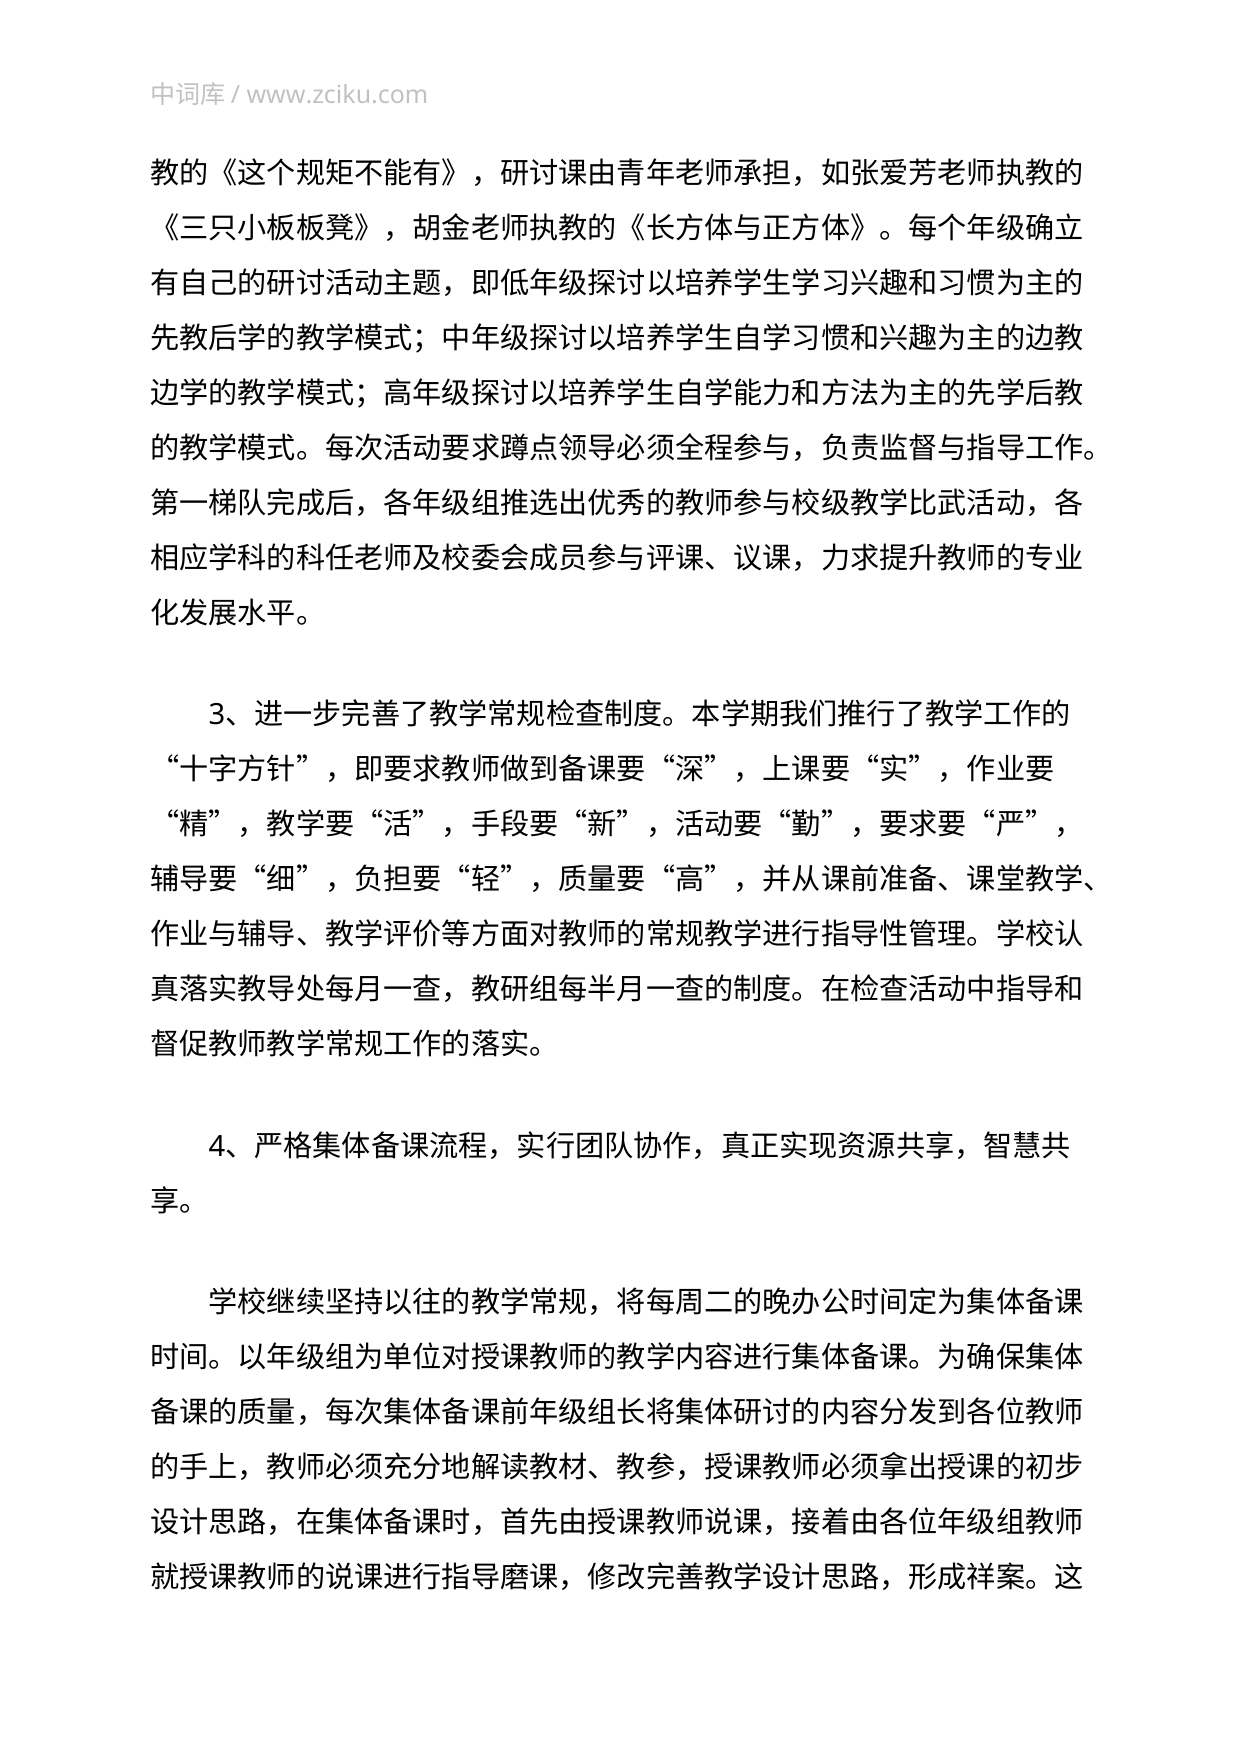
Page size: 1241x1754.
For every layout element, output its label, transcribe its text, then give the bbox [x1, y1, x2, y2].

text 4、严格集体备课流程，实行团队协作，真正实现资源共享，智慧共享。 [150, 1122, 1090, 1219]
text 3、进一步完善了教学常规检查制度。本学期我们推行了教学工作的“十字方针”，即要求教师做到备课要“深”，上课要“实”，作业要“精”，教学要“活”，手段要“新”，活动要“勤”，要求要“严”，辅导要“细”，负担要“轻”，质量要“高”，并从课前准备、课堂教学、作业与辅导、教学评价等方面对教师的常规教学进行指导性管理。学校认真落实教导处每月一查，教研组每半月一查的制度。在检查活动中指导和督促教师教学常规工作的落实。 [150, 691, 1090, 1063]
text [150, 1279, 1090, 1596]
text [150, 150, 1090, 631]
